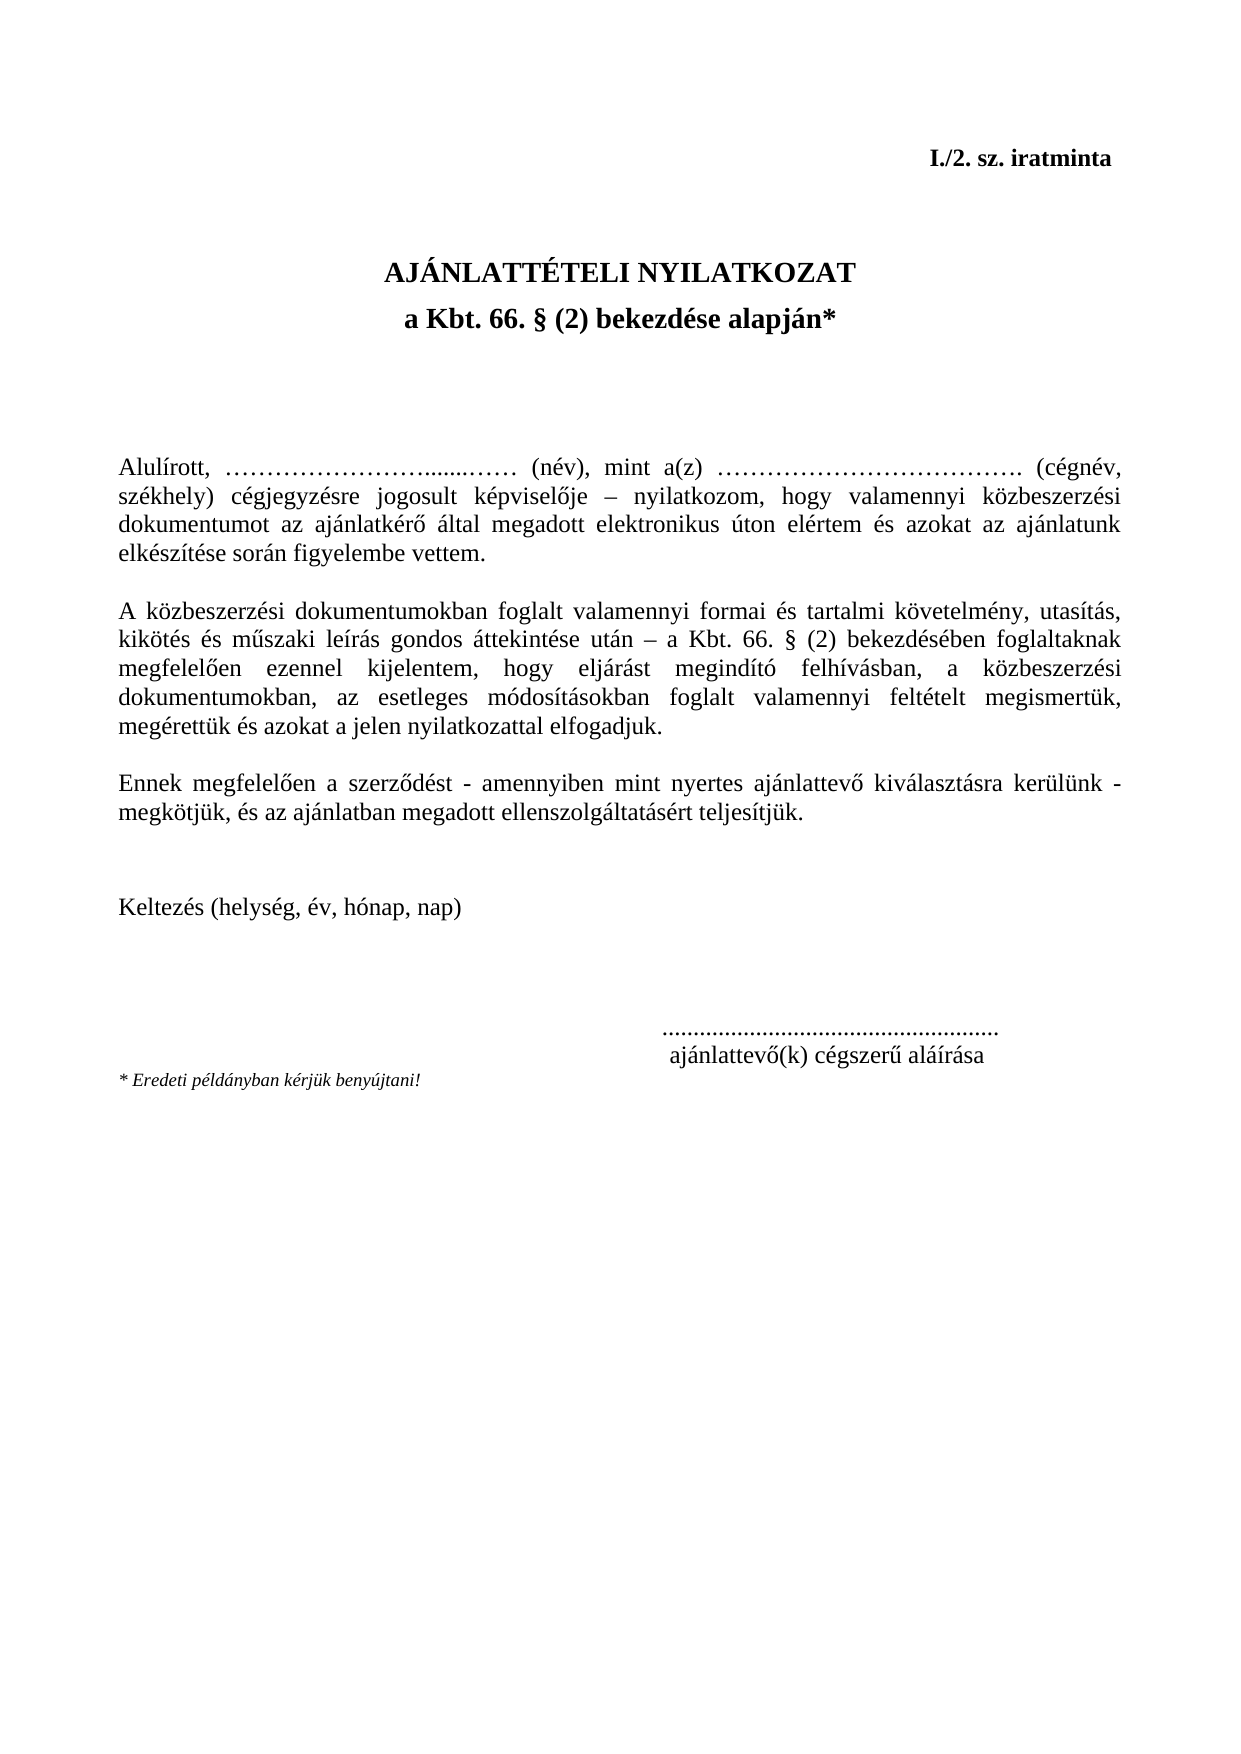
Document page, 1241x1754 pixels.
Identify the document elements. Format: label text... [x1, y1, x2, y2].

text Ennek megfelelően a szerződést - amennyiben mint nyertes ajánlattevő kiválasztásra kerülünk - megkötjük, és az ajánlatban megadott ellenszolgáltatásért teljesítjük. [118, 768, 1122, 826]
text A közbeszerzési dokumentumokban foglalt valamennyi formai és tartalmi követelmény, utasítás, kikötés és műszaki leírás gondos áttekintése után – a Kbt. 66. § (2) bekezdésében foglaltaknak megfelelően ezennel kijelentem, hogy eljárást megindító felhívásban, a közbeszerzési dokumentumokban, az esetleges módosításokban foglalt valamennyi feltételt megismertük, megérettük és azokat a jelen nyilatkozattal elfogadjuk. [118, 596, 1122, 739]
text * Eredeti példányban kérjük benyújtani! [118, 1069, 1122, 1090]
text AJÁNLATTÉTELI NYILATKOZAT [118, 255, 1122, 289]
text a Kbt. 66. § (2) bekezdése alapján* [118, 301, 1122, 335]
text Keltezés (helység, év, hónap, nap) [118, 892, 1122, 921]
text ajánlattevő(k) cégszerű aláírása [118, 1040, 1122, 1069]
subtitle I./2. sz. iratminta [856, 143, 1122, 172]
text Alulírott, …………………….......…… (név), mint a(z) ………………………………. (cégnév, székhely) cégjegyzésre jogosult képviselője – nyilatkozom, hogy valamennyi közbeszerzési dokumentumot az ajánlatkérő által megadott elektronikus úton elértem és azokat az ajánlatunk elkészítése során figyelembe vettem. [118, 452, 1122, 567]
